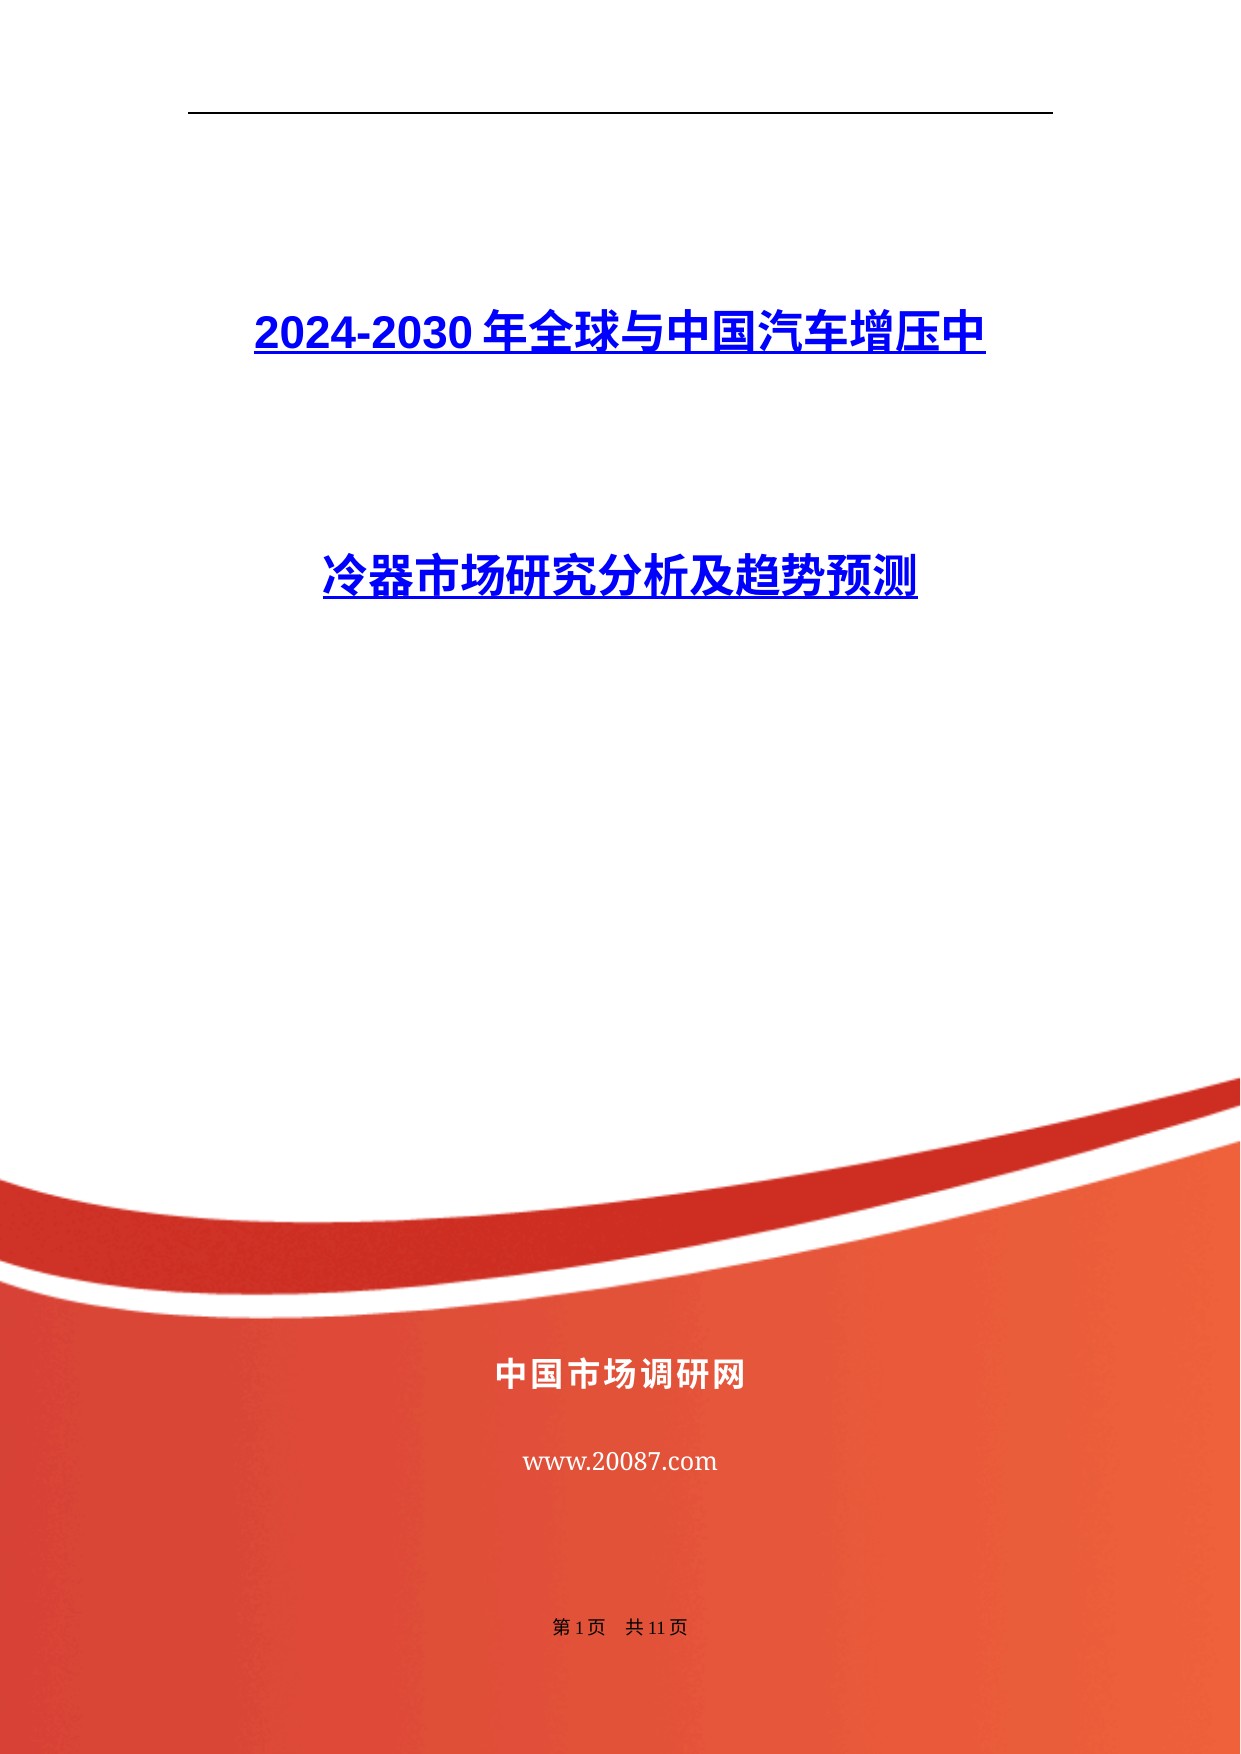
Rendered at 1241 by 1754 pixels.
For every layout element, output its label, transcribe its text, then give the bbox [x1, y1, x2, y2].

text www.20087.com [187, 1428, 1053, 1493]
picture [0, 1006, 1241, 1754]
table_header 2024-2030年全球与中国汽车增压中冷器市场研究分析及趋势预测 [188, 207, 1053, 773]
subtitle 中国市场调研网 [187, 1339, 1053, 1404]
